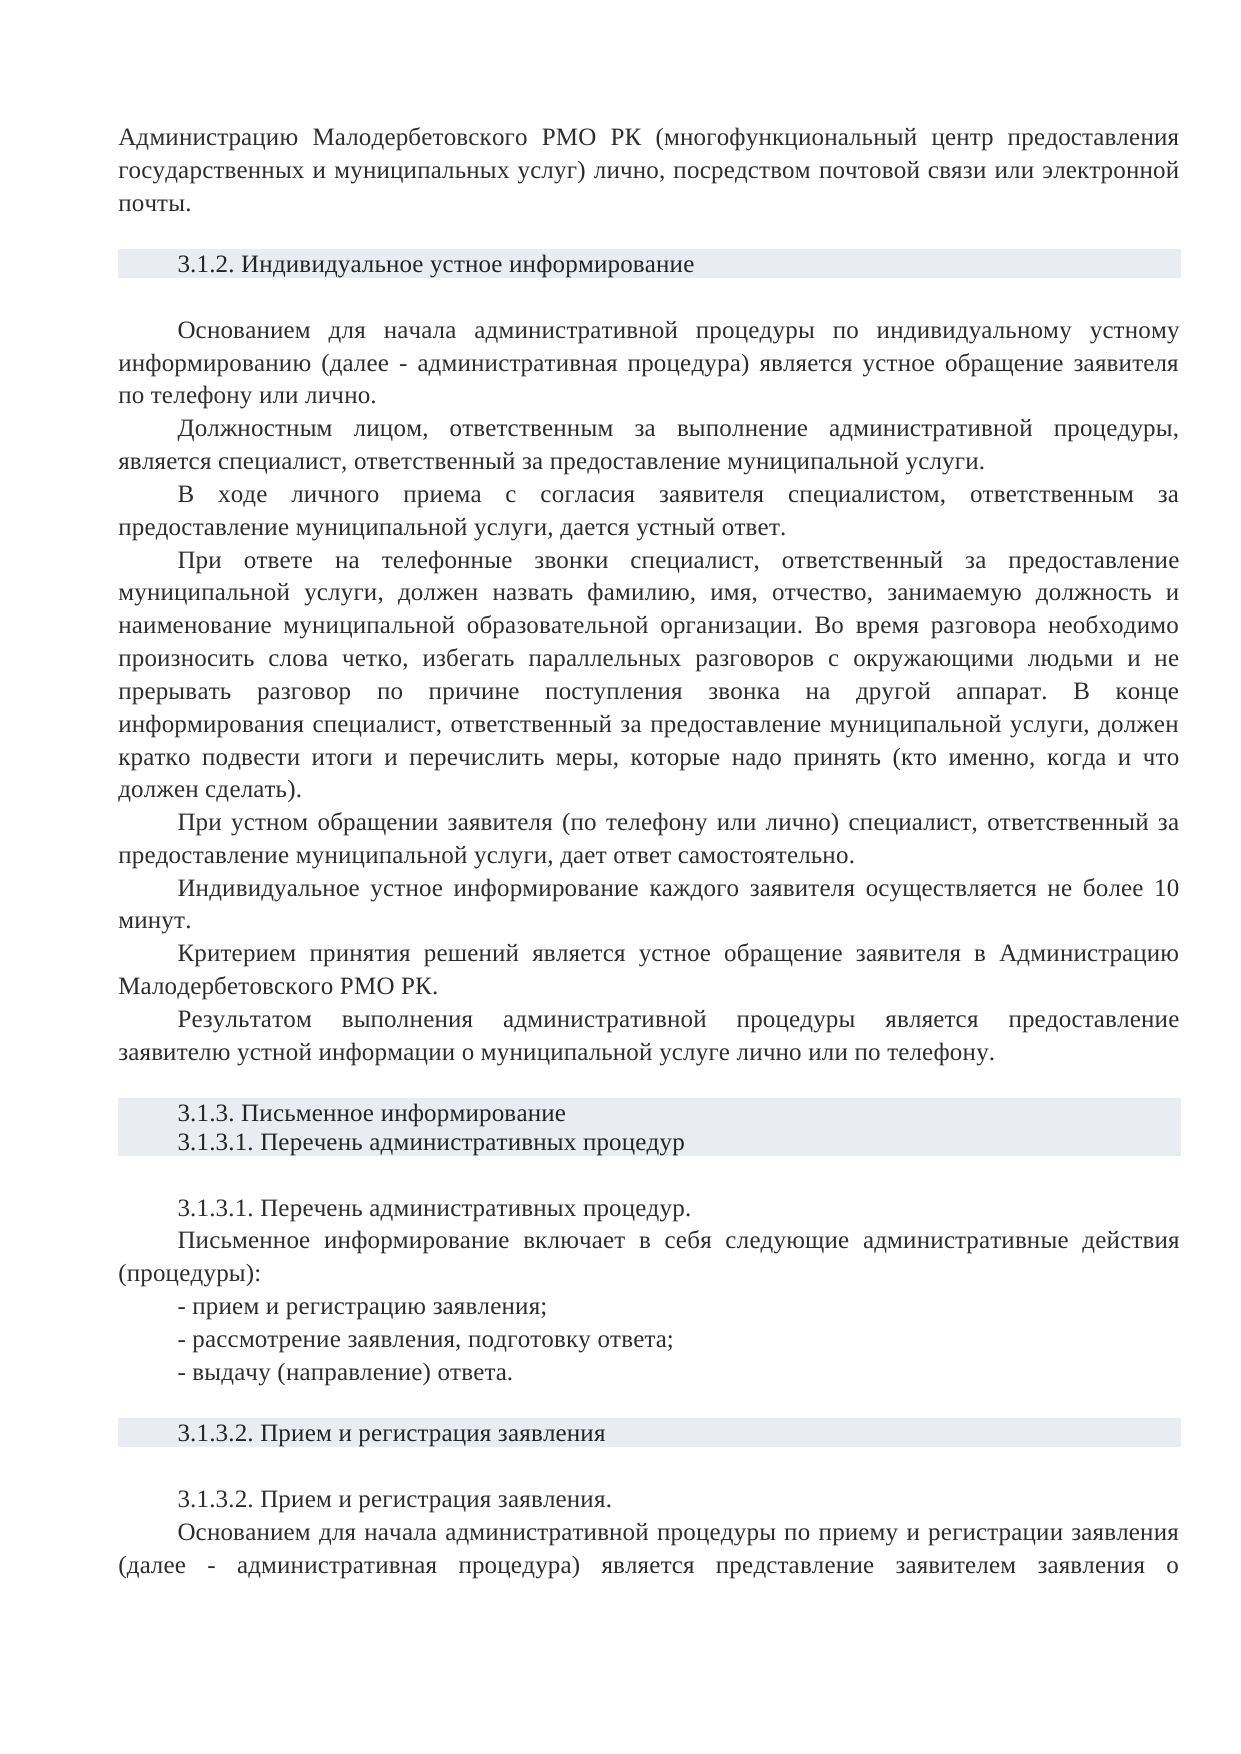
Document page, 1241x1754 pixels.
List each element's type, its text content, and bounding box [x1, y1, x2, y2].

text При устном обращении заявителя (по телефону или лично) специалист, ответственный за предоставление муниципальной услуги, дает ответ самостоятельно. [118, 803, 1181, 869]
text 3.1.3.1. Перечень административных процедур. [118, 1189, 1181, 1222]
text Основанием для начала административной процедуры по индивидуальному устному информированию (далее - административная процедура) является устное обращение заявителя по телефону или лично. [118, 311, 1181, 409]
text - рассмотрение заявления, подготовку ответа; [118, 1320, 1181, 1353]
text Индивидуальное устное информирование каждого заявителя осуществляется не более 10 минут. [118, 869, 1181, 934]
text 3.1.3. Письменное информирование [118, 1098, 1181, 1127]
text 3.1.3.2. Прием и регистрация заявления. [118, 1480, 1181, 1513]
text - прием и регистрацию заявления; [118, 1287, 1181, 1320]
text 3.1.3.1. Перечень административных процедур [118, 1127, 1181, 1156]
text 3.1.2. Индивидуальное устное информирование [118, 249, 1181, 278]
text Письменное информирование включает в себя следующие административные действия (процедуры): [118, 1222, 1181, 1287]
text Должностным лицом, ответственным за выполнение административной процедуры, является специалист, ответственный за предоставление муниципальной услуги. [118, 409, 1181, 475]
text - выдачу (направление) ответа. [118, 1353, 1181, 1386]
text Критерием принятия решений является устное обращение заявителя в Администрацию Малодербетовского РМО РК. [118, 934, 1181, 1000]
text При ответе на телефонные звонки специалист, ответственный за предоставление муниципальной услуги, должен назвать фамилию, имя, отчество, занимаемую должность и наименование муниципальной образовательной организации. Во время разговора необходимо произносить слова четко, избегать параллельных разговоров с окружающими людьми и не прерывать разговор по причине поступления звонка на другой аппарат. В конце информирования специалист, ответственный за предоставление муниципальной услуги, должен кратко подвести итоги и перечислить меры, которые надо принять (кто именно, когда и что должен сделать). [118, 541, 1181, 803]
text В ходе личного приема с согласия заявителя специалистом, ответственным за предоставление муниципальной услуги, дается устный ответ. [118, 475, 1181, 541]
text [118, 118, 1181, 217]
text 3.1.3.2. Прием и регистрация заявления [118, 1418, 1181, 1447]
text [118, 1513, 1181, 1578]
text Результатом выполнения административной процедуры является предоставление заявителю устной информации о муниципальной услуге лично или по телефону. [118, 1000, 1181, 1066]
